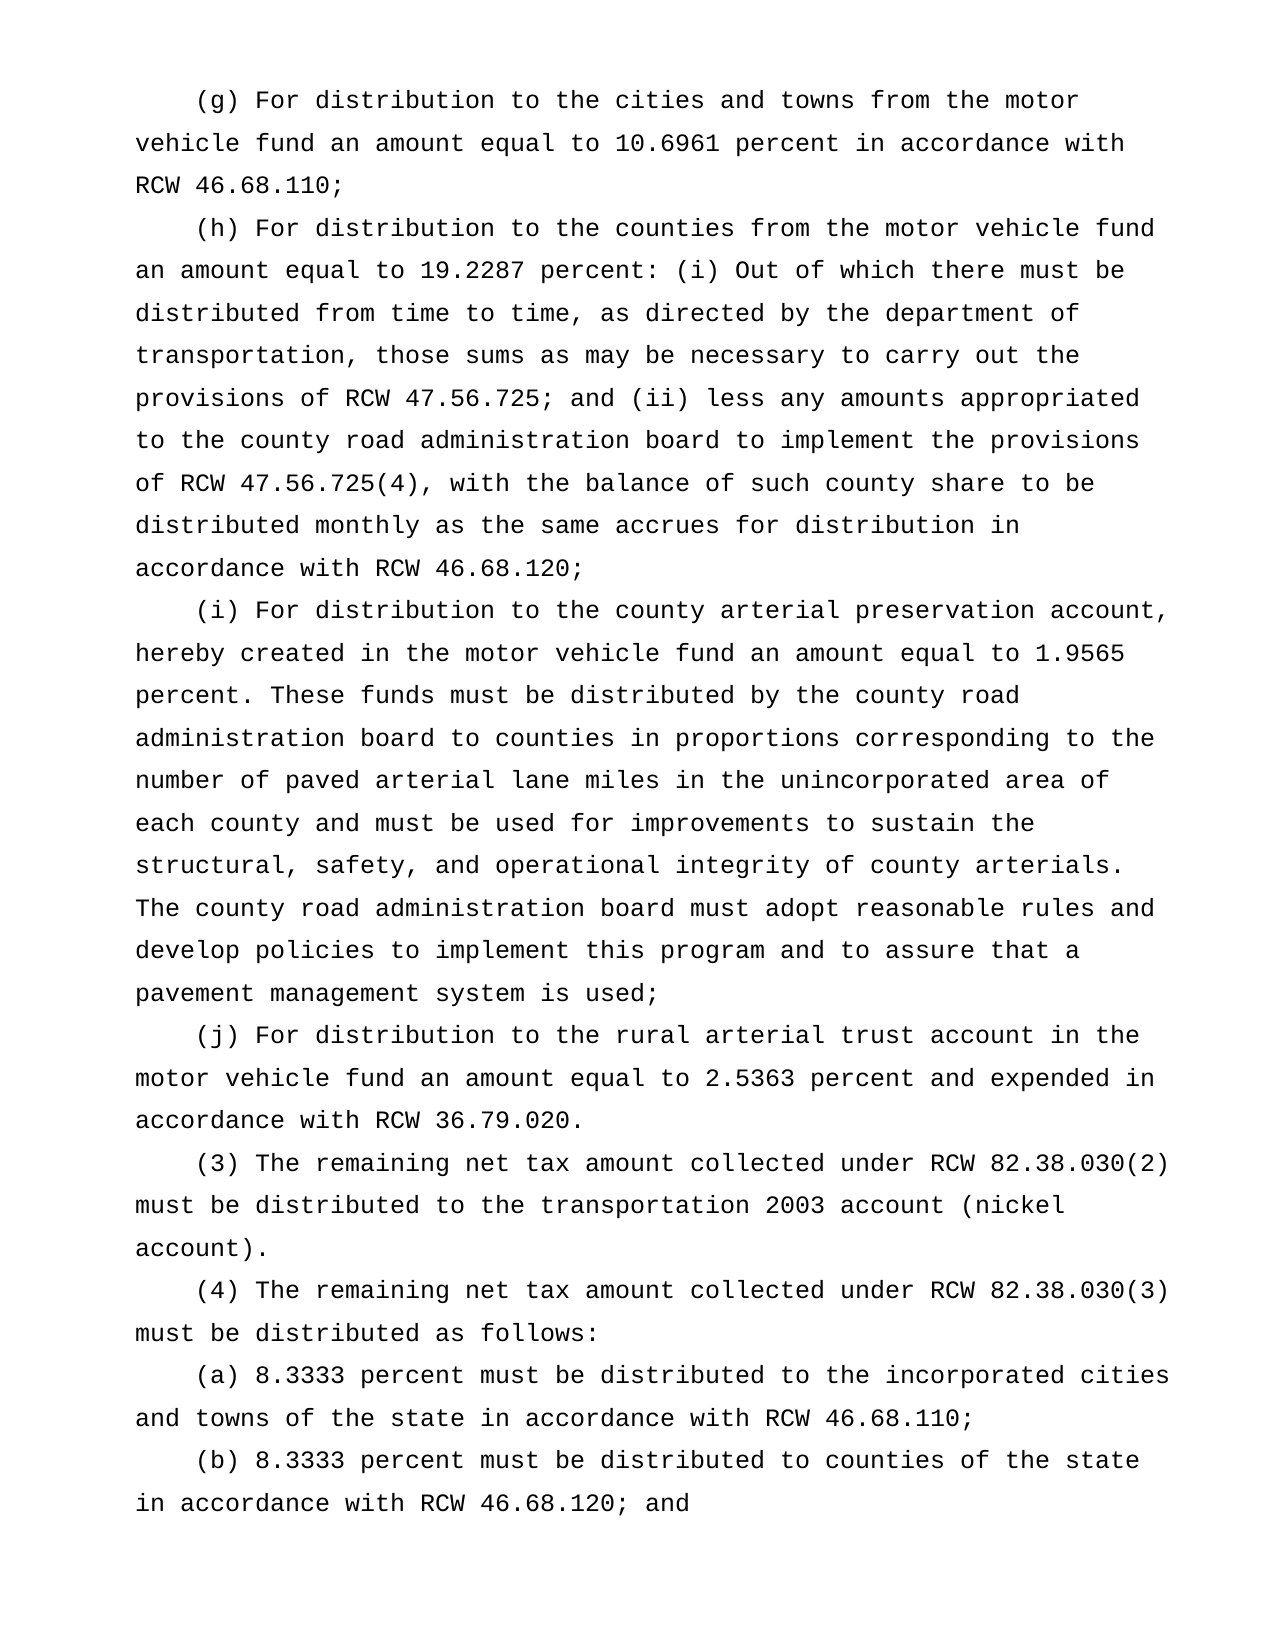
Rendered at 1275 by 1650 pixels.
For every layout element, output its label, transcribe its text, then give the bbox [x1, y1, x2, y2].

text (j) For distribution to the rural arterial trust account in the motor vehicle fund an amount equal to 2.5363 percent and expended in accordance with RCW 36.79.020. [135, 1010, 1170, 1137]
text (i) For distribution to the county arterial preservation account, hereby created in the motor vehicle fund an amount equal to 1.9565 percent. These funds must be distributed by the county road administration board to counties in proportions corresponding to the number of paved arterial lane miles in the unincorporated area of each county and must be used for improvements to sustain the structural, safety, and operational integrity of county arterials. The county road administration board must adopt reasonable rules and develop policies to implement this program and to assure that a pavement management system is used; [135, 585, 1170, 1010]
text (b) 8.3333 percent must be distributed to counties of the state in accordance with RCW 46.68.120; and [135, 1435, 1170, 1520]
text (4) The remaining net tax amount collected under RCW 82.38.030(3) must be distributed as follows: [135, 1265, 1170, 1350]
text (g) For distribution to the cities and towns from the motor vehicle fund an amount equal to 10.6961 percent in accordance with RCW 46.68.110; [135, 75, 1170, 202]
text (3) The remaining net tax amount collected under RCW 82.38.030(2) must be distributed to the transportation 2003 account (nickel account). [135, 1137, 1170, 1265]
text (a) 8.3333 percent must be distributed to the incorporated cities and towns of the state in accordance with RCW 46.68.110; [135, 1350, 1170, 1435]
text (h) For distribution to the counties from the motor vehicle fund an amount equal to 19.2287 percent: (i) Out of which there must be distributed from time to time, as directed by the department of transportation, those sums as may be necessary to carry out the provisions of RCW 47.56.725; and (ii) less any amounts appropriated to the county road administration board to implement the provisions of RCW 47.56.725(4), with the balance of such county share to be distributed monthly as the same accrues for distribution in accordance with RCW 46.68.120; [135, 202, 1170, 585]
